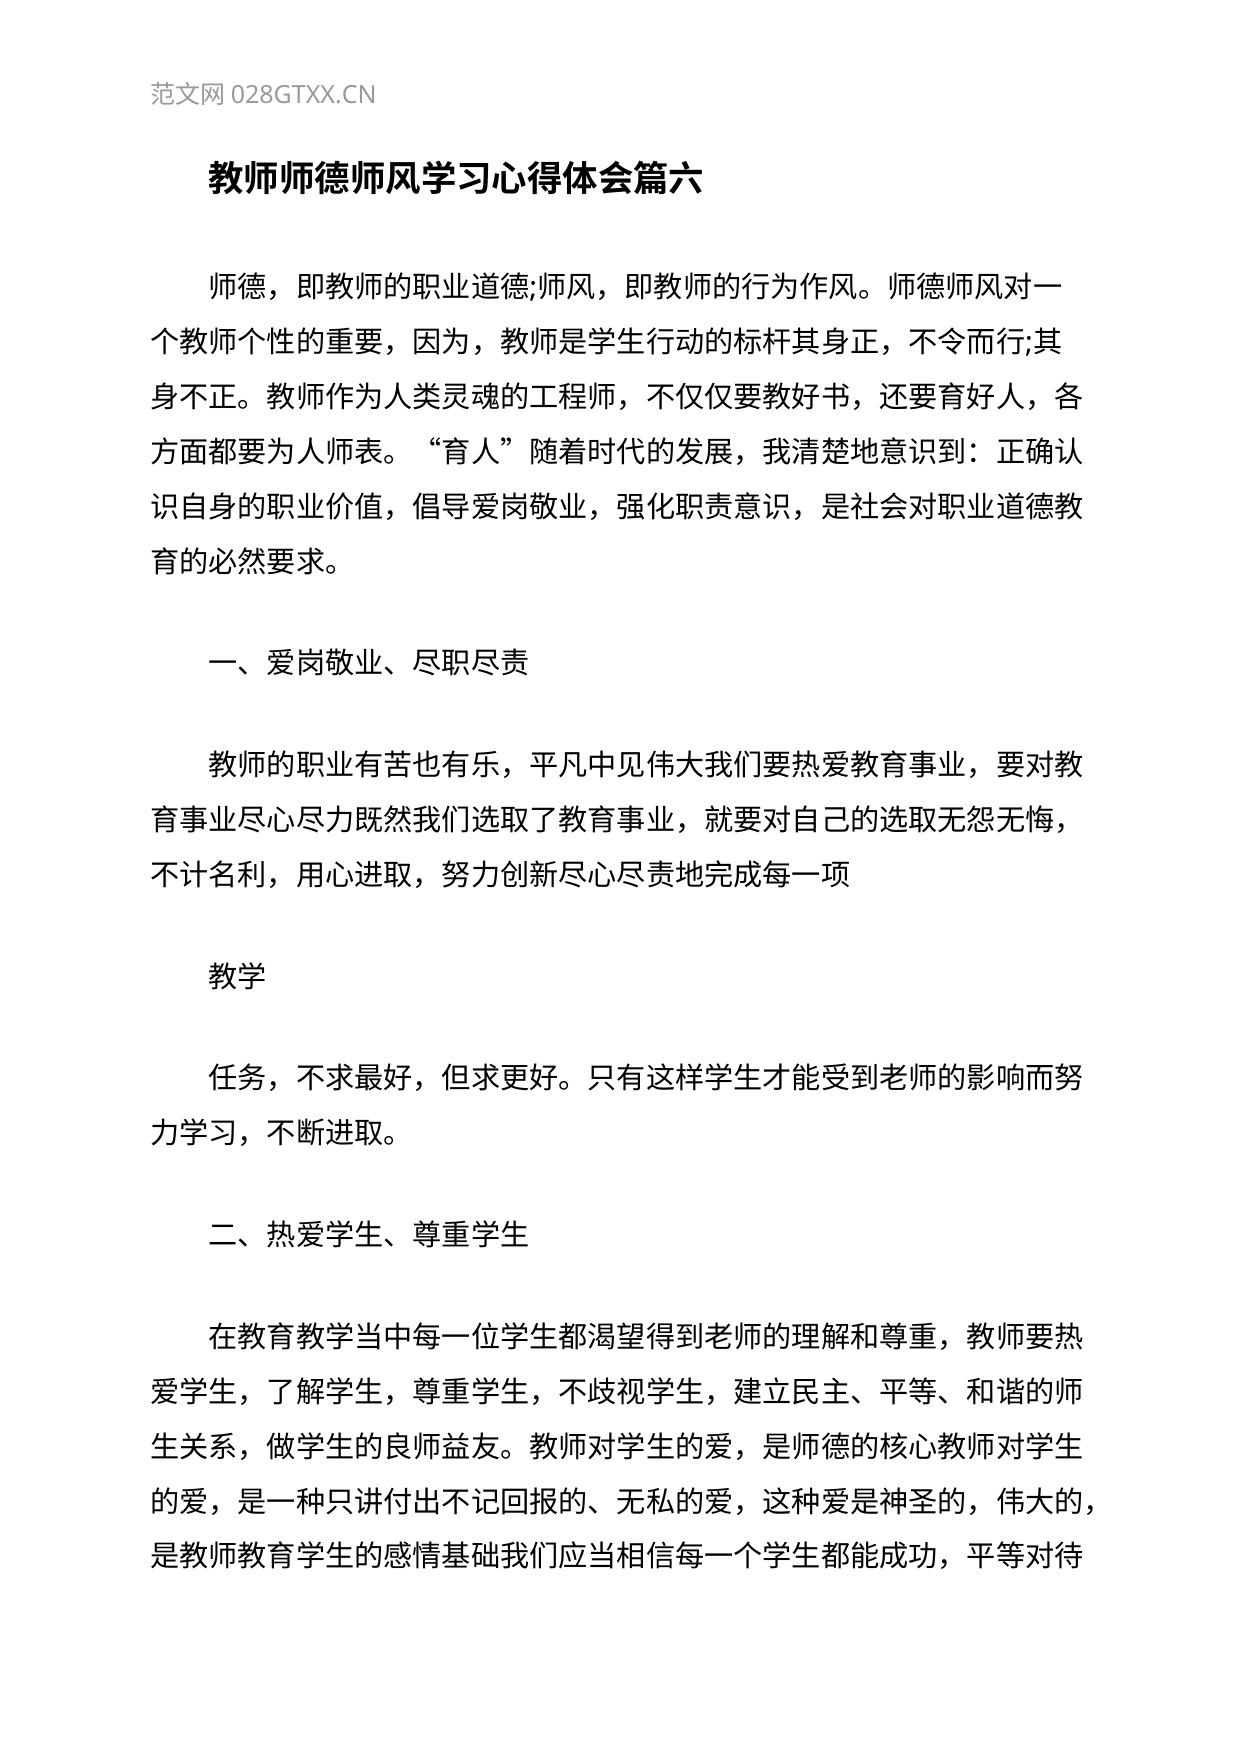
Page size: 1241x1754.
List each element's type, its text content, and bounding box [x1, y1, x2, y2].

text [150, 1313, 1090, 1575]
text 教师师德师风学习心得体会篇六 [150, 150, 1090, 201]
text 一、爱岗敬业、尽职尽责 [150, 640, 1090, 682]
text 二、热爱学生、尊重学生 [150, 1212, 1090, 1254]
text 教学 [150, 953, 1090, 996]
text 师德，即教师的职业道德;师风，即教师的行为作风。师德师风对一个教师个性的重要，因为，教师是学生行动的标杆其身正，不令而行;其身不正。教师作为人类灵魂的工程师，不仅仅要教好书，还要育好人，各方面都要为人师表。“育人”随着时代的发展，我清楚地意识到：正确认识自身的职业价值，倡导爱岗敬业，强化职责意识，是社会对职业道德教育的必然要求。 [150, 263, 1090, 580]
text 任务，不求最好，但求更好。只有这样学生才能受到老师的影响而努力学习，不断进取。 [150, 1055, 1090, 1152]
text 教师的职业有苦也有乐，平凡中见伟大我们要热爱教育事业，要对教育事业尽心尽力既然我们选取了教育事业，就要对自己的选取无怨无悔，不计名利，用心进取，努力创新尽心尽责地完成每一项 [150, 742, 1090, 894]
